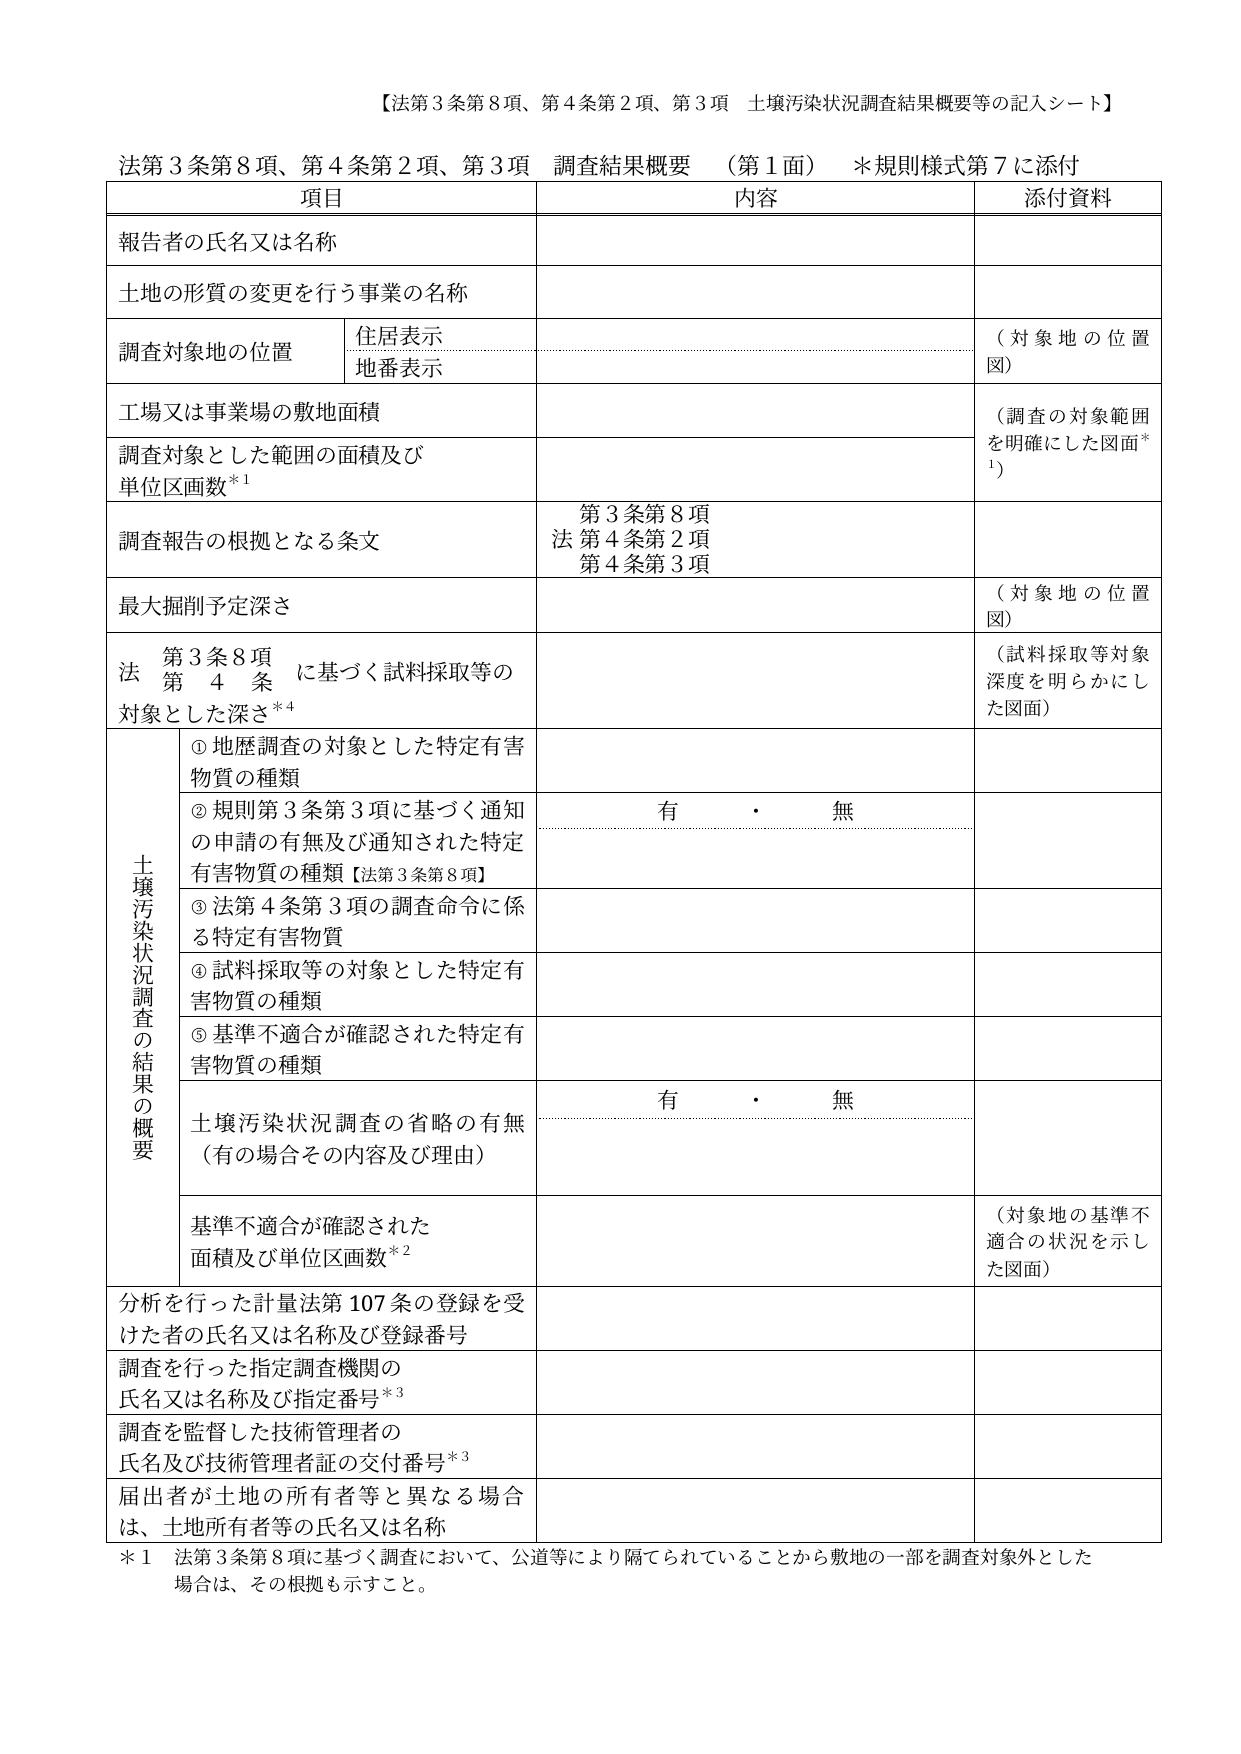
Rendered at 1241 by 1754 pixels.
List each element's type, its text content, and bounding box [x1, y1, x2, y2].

table_cell 住居表示 [345, 319, 536, 350]
table_cell 調査を行った指定調査機関の 氏名又は名称及び指定番号＊３ [107, 1351, 536, 1414]
table_cell [975, 1287, 1161, 1350]
table_cell [537, 384, 974, 437]
text ＊１ 法第３条第８項に基づく調査において、公道等により隔てられていることから敷地の一部を調査対象外とした場合は、その根拠も示すこと。 [118, 1543, 1093, 1597]
table_cell 有 ・ 無 [537, 793, 974, 827]
table_header 項目 [107, 182, 536, 213]
table_cell [975, 1081, 1161, 1195]
table_cell 第３条第８項 法 第４条第２項 第４条第３項 [537, 502, 974, 577]
table_cell 第３条８項 第４条 [151, 645, 284, 696]
text 法第３条第８項、第４条第２項、第３項 調査結果概要 （第１面） ＊規則様式第７に添付 [118, 148, 1122, 181]
table_cell [975, 216, 1161, 265]
table_cell [537, 633, 974, 728]
table_cell 届出者が土地の所有者等と異なる場合は、土地所有者等の氏名又は名称 [107, 1479, 536, 1542]
table_header 内容 [537, 182, 974, 213]
table_cell 報告者の氏名又は名称 [107, 216, 536, 265]
table_cell に基づく試料採取等の [284, 645, 536, 696]
table_cell [537, 953, 974, 1016]
table_cell （対象地の位置図） [975, 319, 1161, 383]
table_cell [537, 266, 974, 318]
table_cell [537, 1287, 974, 1350]
table_cell [537, 1351, 974, 1414]
table_cell [107, 633, 536, 645]
table_cell 土壌汚染状況調査の省略の有無（有の場合その内容及び理由） [180, 1081, 536, 1195]
table_cell [975, 889, 1161, 952]
table_cell （調査の対象範囲を明確にした図面＊１） [975, 384, 1161, 501]
table_cell 基準不適合が確認された 面積及び単位区画数＊２ [180, 1196, 536, 1286]
table_cell 地番表示 [345, 350, 536, 383]
table_cell [975, 1017, 1161, 1080]
table_cell [975, 1415, 1161, 1478]
table_cell 調査を監督した技術管理者の 氏名及び技術管理者証の交付番号＊３ [107, 1415, 536, 1478]
table_cell [537, 1415, 974, 1478]
table_cell [537, 319, 974, 350]
table_cell [537, 1196, 974, 1286]
table_cell ⑤基準不適合が確認された特定有害物質の種類 [180, 1017, 536, 1080]
table_cell [975, 266, 1161, 318]
table_cell [537, 889, 974, 952]
table_cell 調査対象地の位置 [107, 319, 344, 383]
table_cell （試料採取等対象深度を明らかにした図面） [975, 633, 1161, 728]
table_cell 最大掘削予定深さ [107, 578, 536, 632]
table_cell [537, 1118, 974, 1195]
table_cell ②規則第３条第３項に基づく通知の申請の有無及び通知された特定有害物質の種類【法第３条第８項】 [180, 793, 536, 888]
table_cell [537, 216, 974, 265]
table_cell [975, 502, 1161, 577]
table_cell （対象地の基準不適合の状況を示した図面） [975, 1196, 1161, 1286]
table_cell ③法第４条第３項の調査命令に係る特定有害物質 [180, 889, 536, 952]
table_cell 工場又は事業場の敷地面積 [107, 384, 536, 437]
table_cell [537, 1479, 974, 1542]
table_cell 調査報告の根拠となる条文 [107, 502, 536, 577]
table_cell [537, 438, 974, 501]
table_cell 土地の形質の変更を行う事業の名称 [107, 266, 536, 318]
table_cell [537, 1017, 974, 1080]
table_cell ④試料採取等の対象とした特定有害物質の種類 [180, 953, 536, 1016]
table_cell [975, 953, 1161, 1016]
table_cell [537, 729, 974, 792]
table_cell [975, 729, 1161, 792]
table_cell 有 ・ 無 [537, 1081, 974, 1118]
table_cell ①地歴調査の対象とした特定有害物質の種類 [180, 729, 536, 792]
table_cell 対象とした深さ＊４ [107, 696, 536, 728]
table_cell 土壌汚染状況調査の結果の概要 [107, 729, 179, 1286]
table_cell [975, 1351, 1161, 1414]
table_cell [537, 578, 974, 632]
table_cell 調査対象とした範囲の面積及び 単位区画数＊１ [107, 438, 536, 501]
table_cell 法 [107, 645, 151, 696]
table_header 添付資料 [975, 182, 1161, 213]
table_cell [975, 793, 1161, 888]
table_cell （対象地の位置図） [975, 578, 1161, 632]
table_cell [975, 1479, 1161, 1542]
table_cell [537, 350, 974, 383]
table_cell 分析を行った計量法第107条の登録を受けた者の氏名又は名称及び登録番号 [107, 1287, 536, 1350]
table_cell [537, 828, 974, 888]
